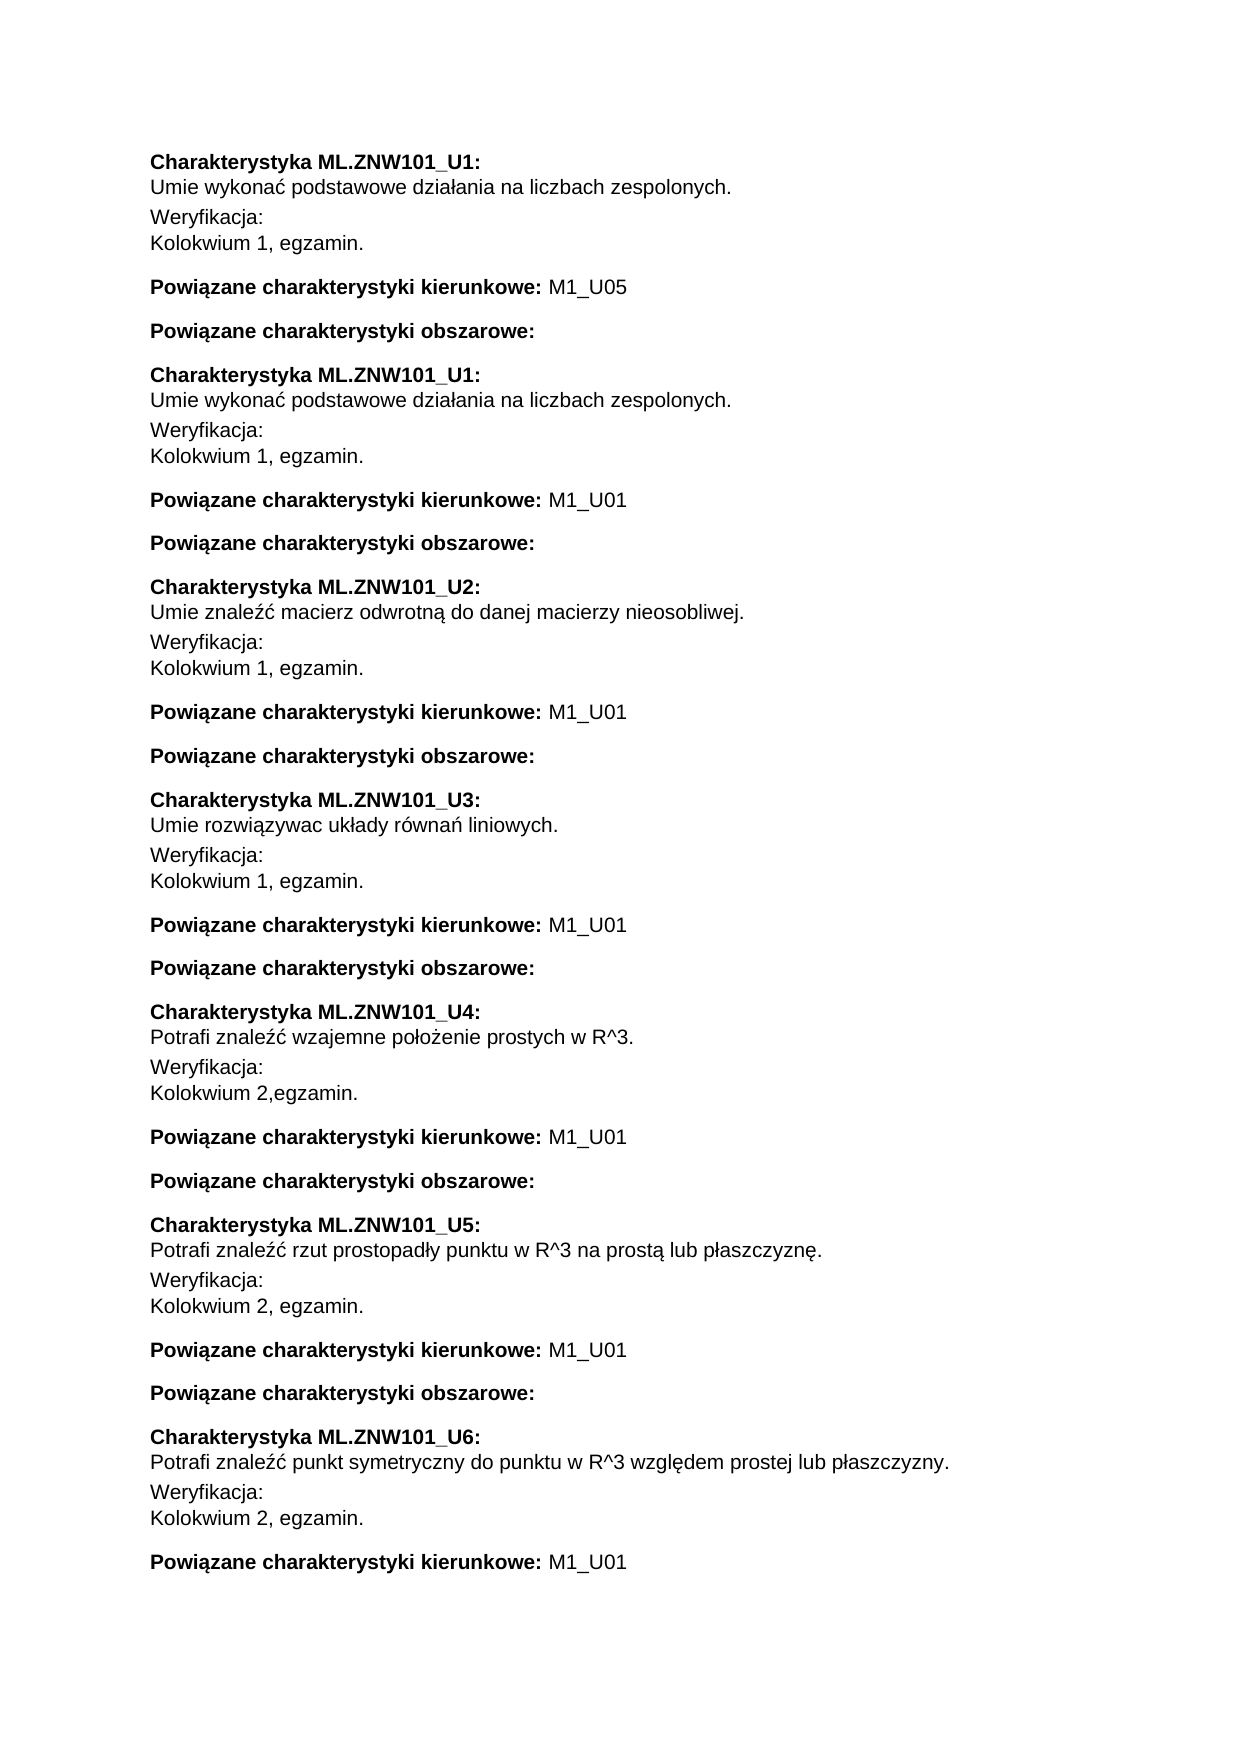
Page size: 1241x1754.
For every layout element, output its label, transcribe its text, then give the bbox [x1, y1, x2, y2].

text Weryfikacja: [150, 843, 1090, 867]
text Weryfikacja: [150, 418, 1090, 442]
text Potrafi znaleźć rzut prostopadły punktu w R^3 na prostą lub płaszczyznę. [150, 1237, 1090, 1261]
text Weryfikacja: [150, 1480, 1090, 1504]
text Kolokwium 2, egzamin. [150, 1506, 1090, 1530]
text Kolokwium 1, egzamin. [150, 869, 1090, 893]
text Potrafi znaleźć wzajemne położenie prostych w R^3. [150, 1025, 1090, 1049]
text Powiązane charakterystyki obszarowe: [150, 744, 1090, 768]
text Kolokwium 1, egzamin. [150, 231, 1090, 255]
text Charakterystyka ML.ZNW101_U2: [150, 575, 1090, 599]
text Kolokwium 2, egzamin. [150, 1294, 1090, 1318]
text Charakterystyka ML.ZNW101_U4: [150, 1000, 1090, 1024]
text Potrafi znaleźć punkt symetryczny do punktu w R^3 względem prostej lub płaszczyzny. [150, 1450, 1090, 1474]
text Powiązane charakterystyki obszarowe: [150, 1381, 1090, 1405]
text Powiązane charakterystyki kierunkowe: M1_U01 [150, 700, 1090, 724]
text Charakterystyka ML.ZNW101_U6: [150, 1425, 1090, 1449]
text Powiązane charakterystyki kierunkowe: M1_U01 [150, 1125, 1090, 1149]
text Umie rozwiązywac układy równań liniowych. [150, 812, 1090, 836]
text Umie wykonać podstawowe działania na liczbach zespolonych. [150, 175, 1090, 199]
text Kolokwium 1, egzamin. [150, 656, 1090, 680]
text Weryfikacja: [150, 205, 1090, 229]
text Powiązane charakterystyki kierunkowe: M1_U01 [150, 1550, 1090, 1574]
text Weryfikacja: [150, 1268, 1090, 1292]
text Charakterystyka ML.ZNW101_U1: [150, 150, 1090, 174]
text Powiązane charakterystyki obszarowe: [150, 531, 1090, 555]
text Charakterystyka ML.ZNW101_U1: [150, 362, 1090, 386]
text Powiązane charakterystyki obszarowe: [150, 319, 1090, 343]
text Kolokwium 2,egzamin. [150, 1081, 1090, 1105]
text Powiązane charakterystyki kierunkowe: M1_U01 [150, 487, 1090, 511]
text Weryfikacja: [150, 630, 1090, 654]
text Weryfikacja: [150, 1055, 1090, 1079]
text Powiązane charakterystyki obszarowe: [150, 1169, 1090, 1193]
text Powiązane charakterystyki kierunkowe: M1_U01 [150, 912, 1090, 936]
text Charakterystyka ML.ZNW101_U5: [150, 1212, 1090, 1236]
text Kolokwium 1, egzamin. [150, 444, 1090, 468]
text Powiązane charakterystyki kierunkowe: M1_U05 [150, 275, 1090, 299]
text Umie wykonać podstawowe działania na liczbach zespolonych. [150, 387, 1090, 411]
text Powiązane charakterystyki kierunkowe: M1_U01 [150, 1337, 1090, 1361]
text Charakterystyka ML.ZNW101_U3: [150, 787, 1090, 811]
text Umie znaleźć macierz odwrotną do danej macierzy nieosobliwej. [150, 600, 1090, 624]
text Powiązane charakterystyki obszarowe: [150, 956, 1090, 980]
